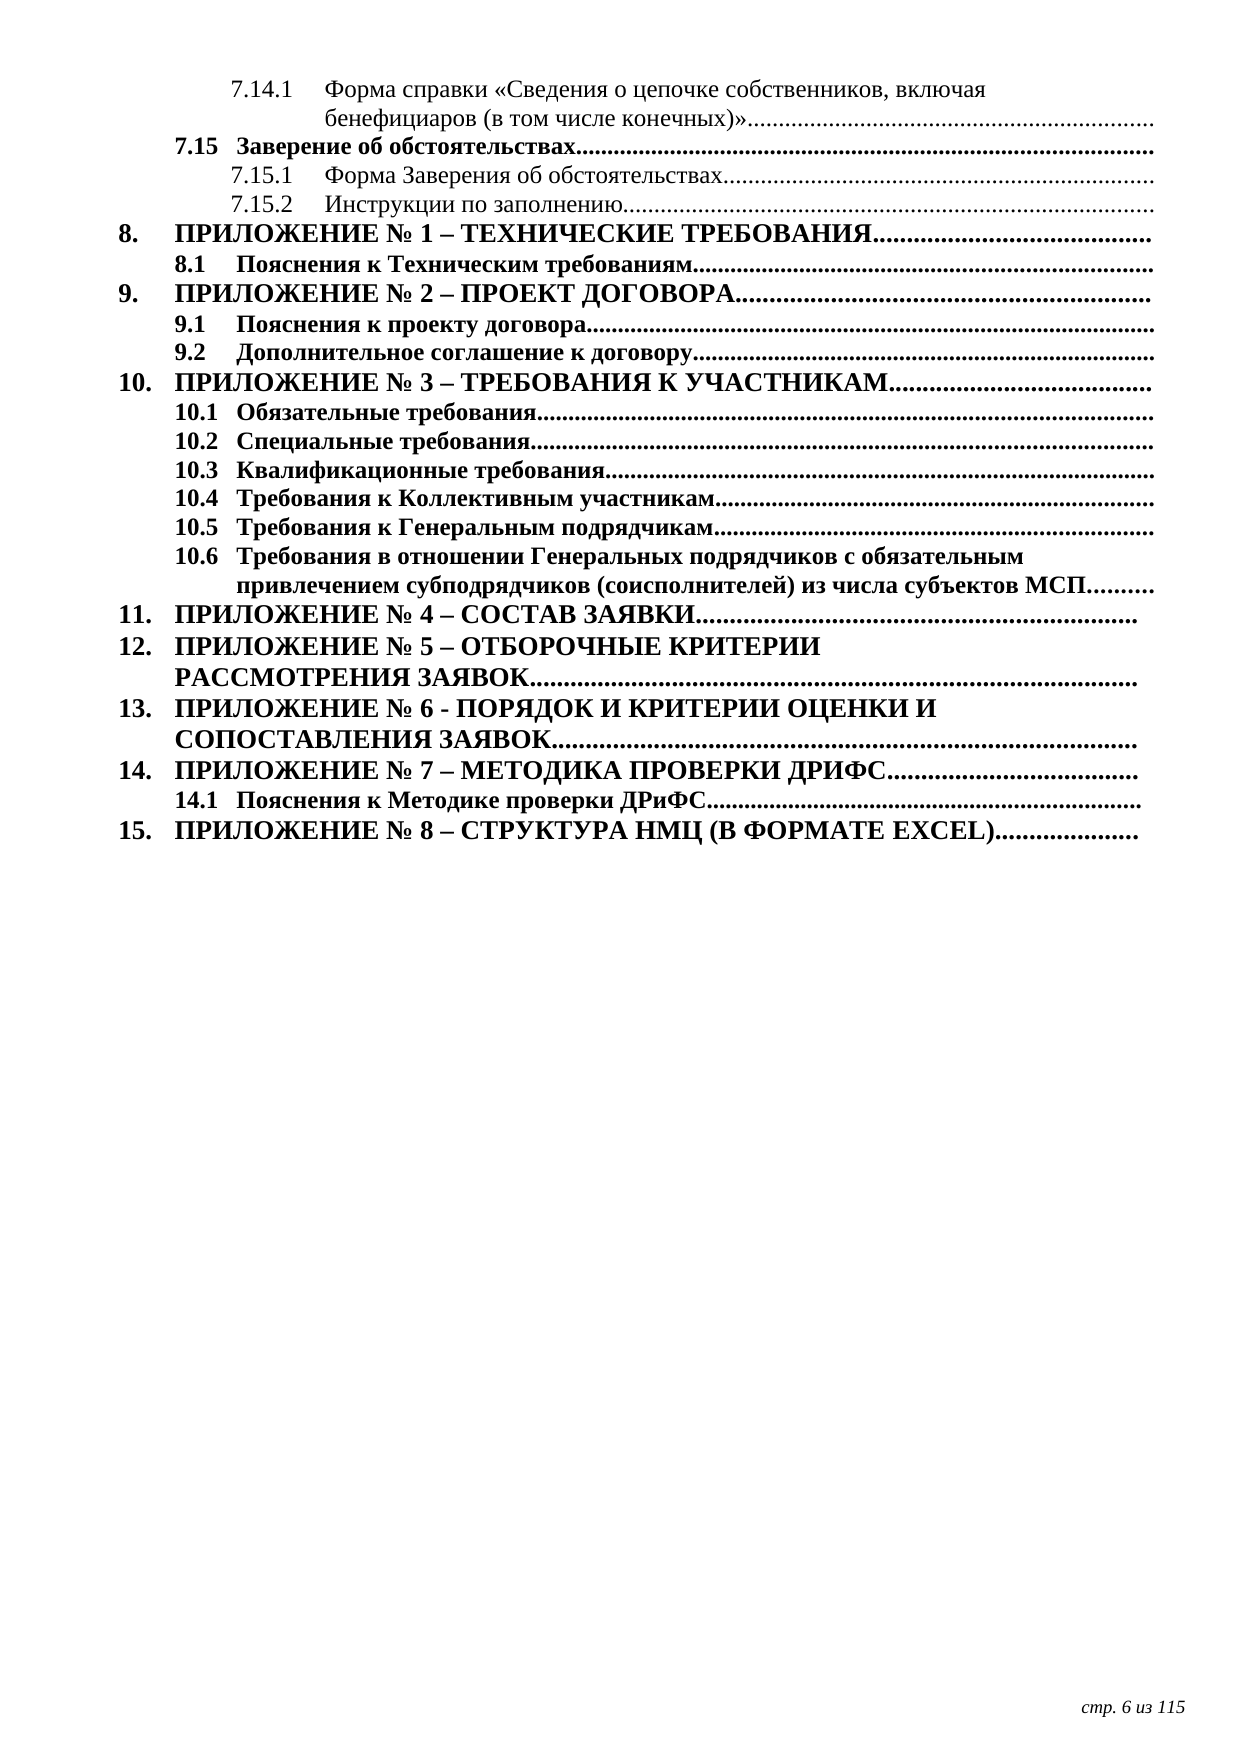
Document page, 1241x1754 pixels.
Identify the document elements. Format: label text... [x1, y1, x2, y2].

text 10.4 Требования к Коллективным участникам 97 [174, 483, 1093, 512]
text 10.6 Требования в отношении Генеральных подрядчиков с обязательным привлечением субподрядчиков (соисполнителей) из числа субъектов МСП 99 [174, 541, 1093, 598]
text 9. ПРИЛОЖЕНИЕ № 2 – ПРОЕКТ ДОГОВОРА 86 [118, 277, 1063, 309]
text 9.1 Пояснения к проекту договора 86 [174, 309, 1093, 337]
text 10.2 Специальные требования 95 [174, 426, 1093, 455]
text 11. ПРИЛОЖЕНИЕ № 4 – СОСТАВ ЗАЯВКИ 100 [118, 598, 1063, 630]
text 7.15.1 Форма Заверения об обстоятельствах 82 [230, 160, 1063, 189]
text 7.15.2 Инструкции по заполнению 84 [230, 189, 1063, 218]
text 7.15 Заверение об обстоятельствах 82 [174, 131, 1093, 160]
text 13. ПРИЛОЖЕНИЕ № 6 - ПОРЯДОК И КРИТЕРИИ ОЦЕНКИ И СОПОСТАВЛЕНИЯ ЗАЯВОК 105 [118, 692, 1063, 754]
text 10. ПРИЛОЖЕНИЕ № 3 – ТРЕБОВАНИЯ К УЧАСТНИКАМ 90 [118, 366, 1063, 397]
text 7.14.1 Форма справки «Сведения о цепочке собственников, включая бенефициаров (в том числе конечных)» 77 [230, 74, 1063, 131]
text 9.2 Дополнительное соглашение к договору 87 [174, 337, 1093, 366]
text 15. ПРИЛОЖЕНИЕ № 8 – СТРУКТУРА НМЦ (в формате Excel) 109 [118, 814, 1063, 845]
text 8.1 Пояснения к Техническим требованиям 85 [174, 249, 1093, 277]
text 10.1 Обязательные требования 90 [174, 397, 1093, 426]
text 14. ПРИЛОЖЕНИЕ № 7 – МЕТОДИКА ПРОВЕРКИ ДРИФС 108 [118, 754, 1063, 785]
text 10.3 Квалификационные требования 96 [174, 455, 1093, 483]
text 10.5 Требования к Генеральным подрядчикам 97 [174, 512, 1093, 541]
text 12. ПРИЛОЖЕНИЕ № 5 – ОТБОРОЧНЫЕ КРИТЕРИИ РАССМОТРЕНИЯ ЗАЯВОК 102 [118, 630, 1063, 692]
text 8. ПРИЛОЖЕНИЕ № 1 – ТЕХНИЧЕСКИЕ ТРЕБОВАНИЯ 85 [118, 218, 1063, 249]
text 14.1 Пояснения к Методике проверки ДРиФС 108 [174, 785, 1093, 814]
